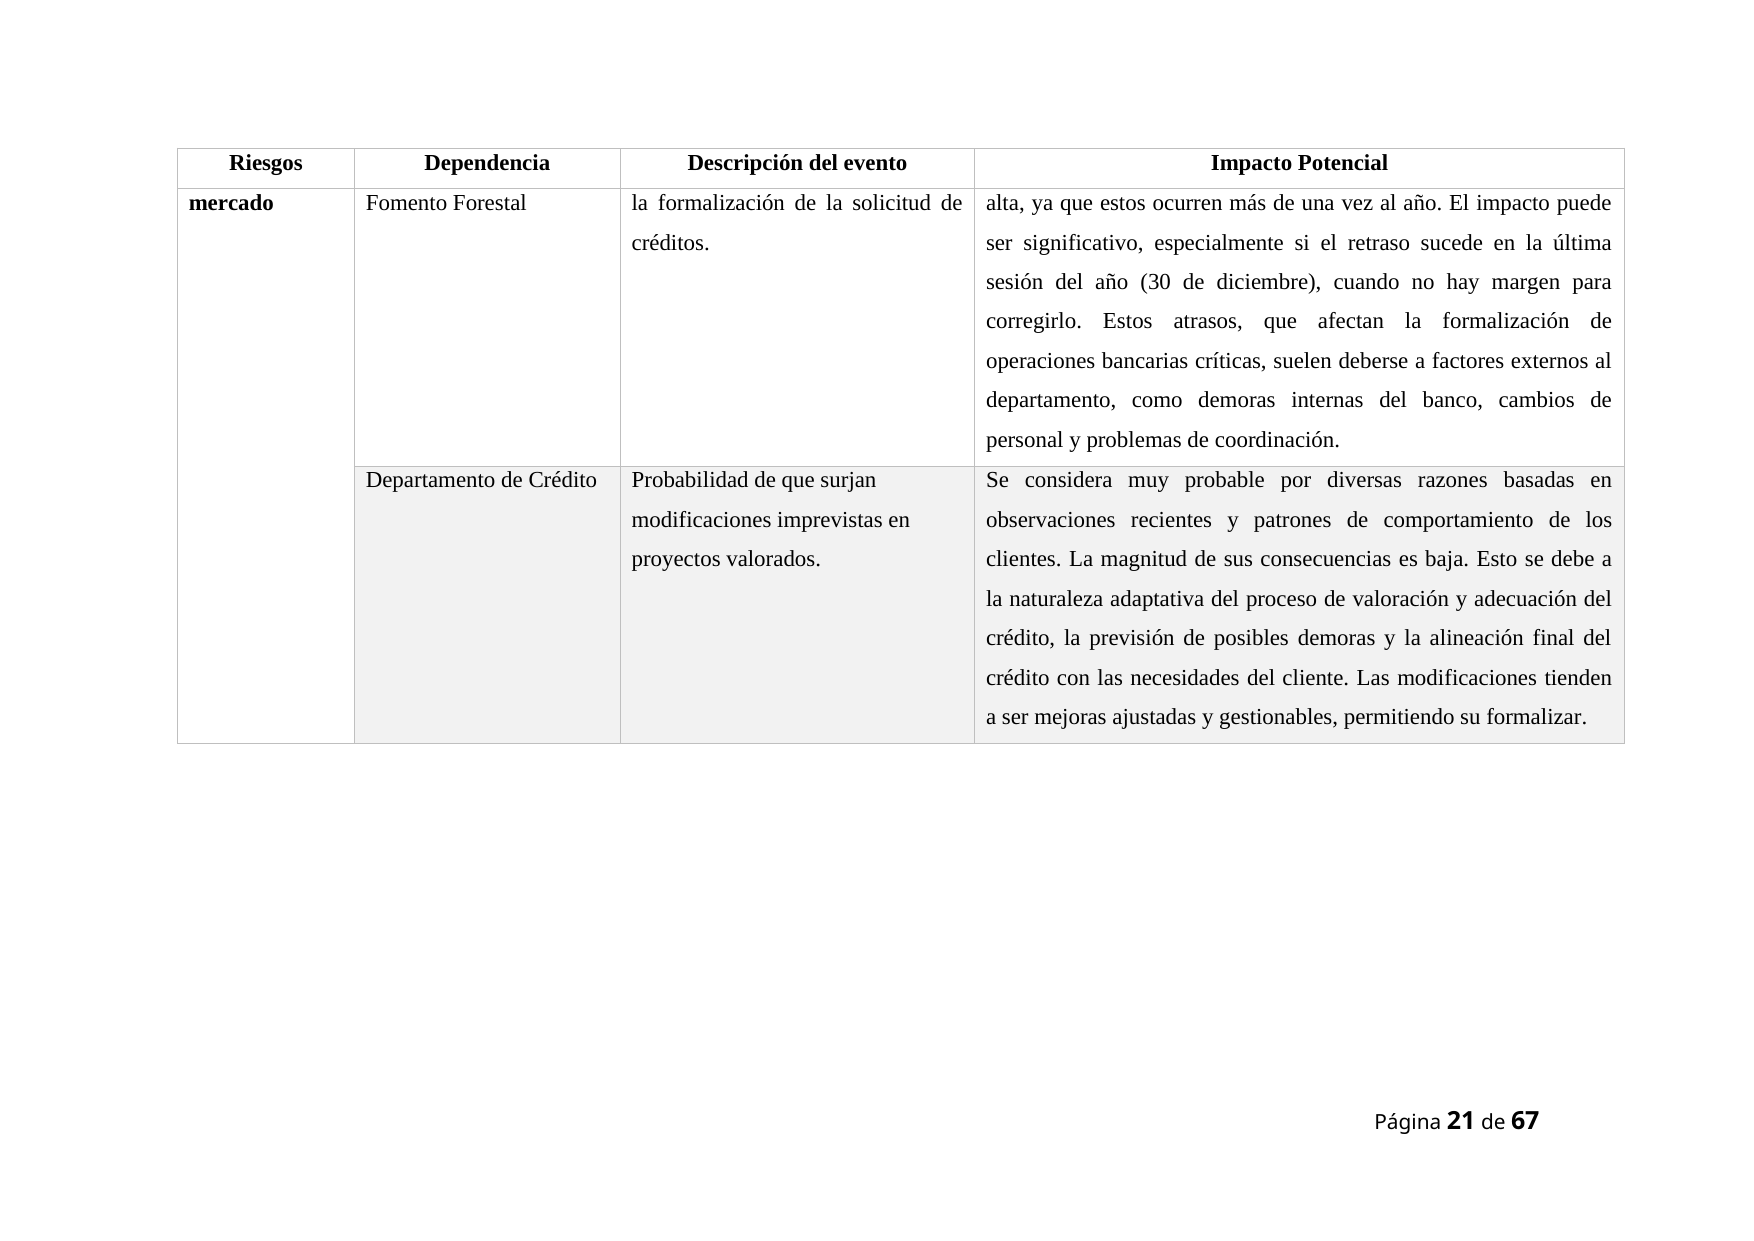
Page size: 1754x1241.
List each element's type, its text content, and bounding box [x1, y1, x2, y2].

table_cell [975, 189, 1624, 466]
table_cell Riesgos de mercado [178, 189, 354, 743]
table_header Dependencia [355, 149, 620, 188]
table_header Riesgos [178, 149, 354, 188]
table_cell Se considera muy probable por diversas razones basadas en observaciones recientes y patrones de comportamiento de los clientes. La magnitud de sus consecuencias es baja. Esto se debe a la naturaleza adaptativa del proceso de valoración y adecuación del crédito, la previsión de posibles demoras y la alineación final del crédito con las necesidades del cliente. Las modificaciones tienden a ser mejoras ajustadas y gestionables, permitiendo su formalizar. [975, 467, 1624, 743]
table_header Descripción del evento [621, 149, 974, 188]
table_cell Probabilidad de que surjan modificaciones imprevistas en proyectos valorados. [621, 467, 974, 743]
table_cell Departamento de Fomento Forestal [355, 189, 620, 466]
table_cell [621, 189, 974, 466]
table_cell Departamento de Crédito [355, 467, 620, 743]
table_header Impacto Potencial [975, 149, 1624, 188]
